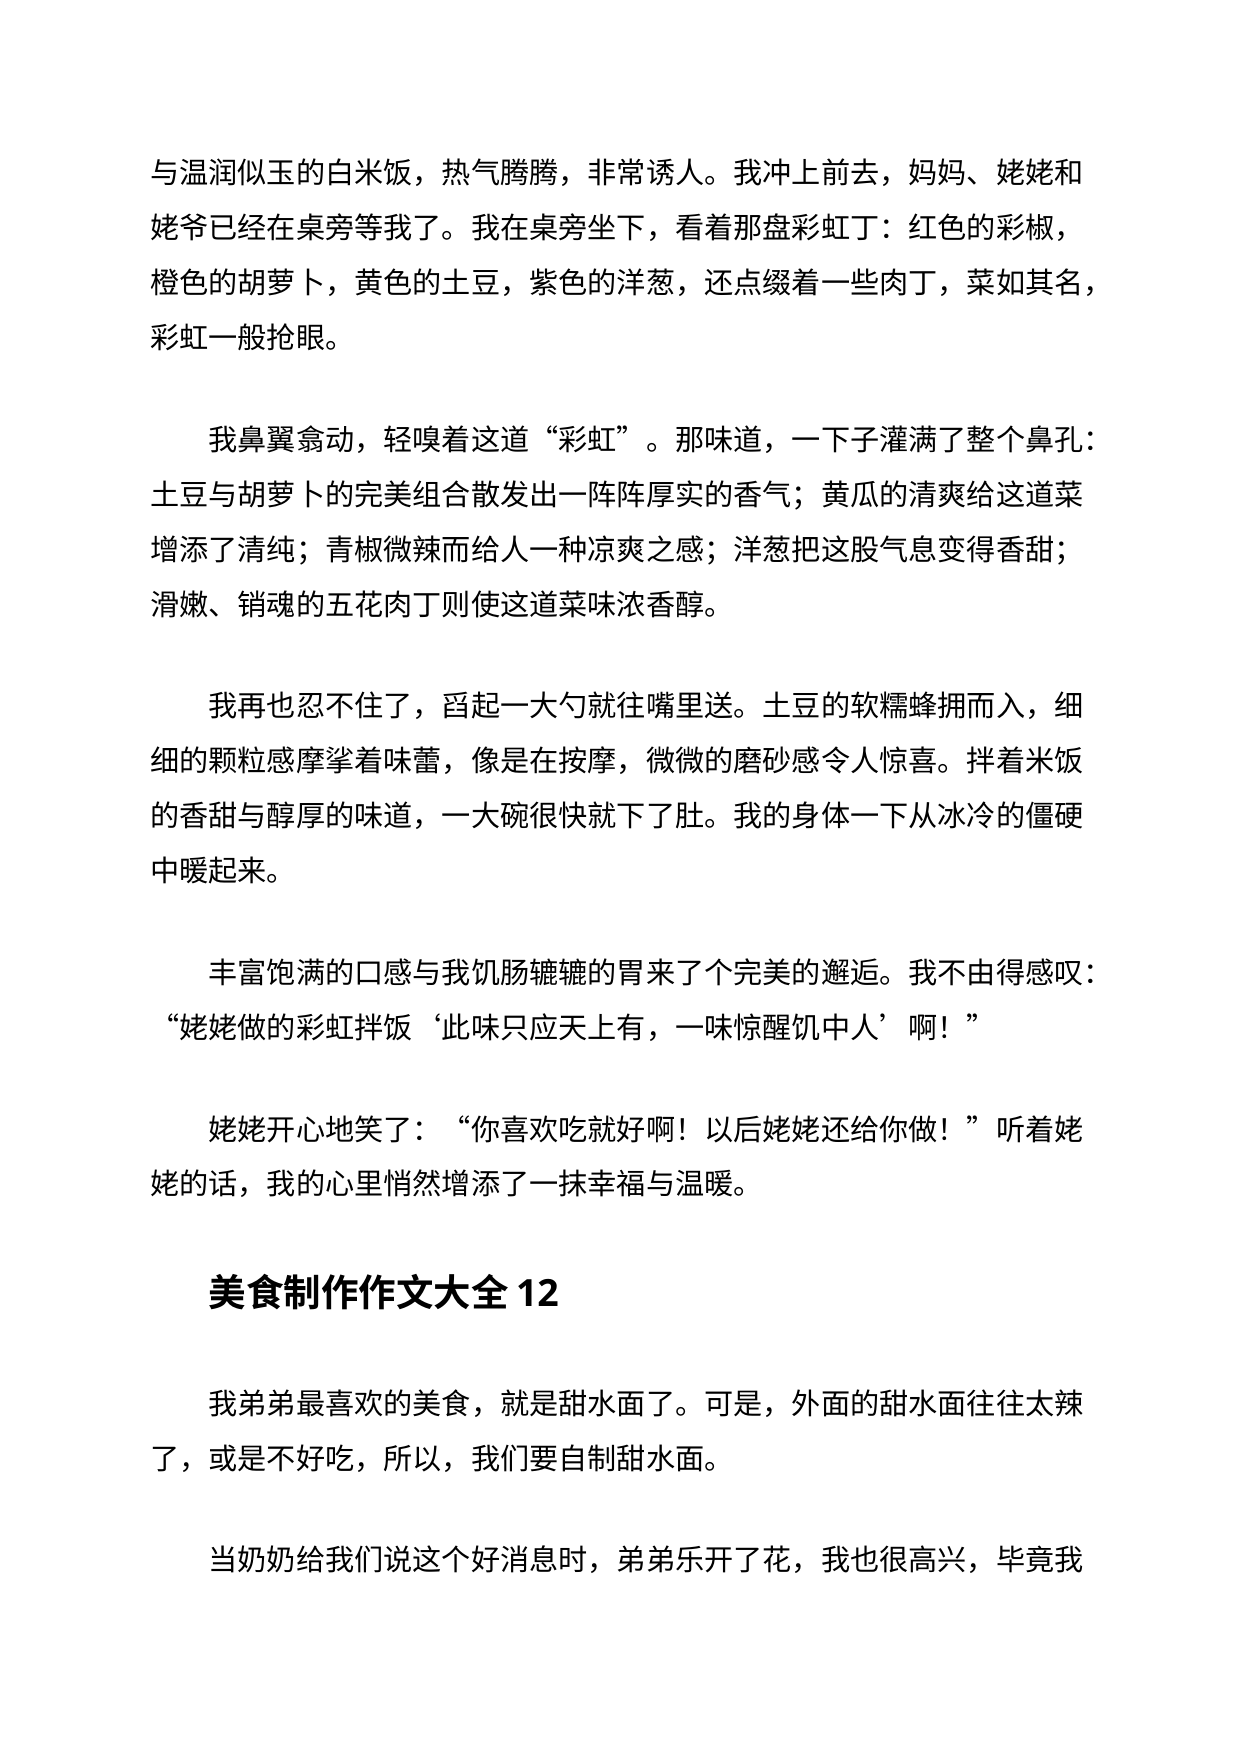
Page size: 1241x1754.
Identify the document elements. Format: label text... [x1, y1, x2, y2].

text 丰富饱满的口感与我饥肠辘辘的胃来了个完美的邂逅。我不由得感叹：“姥姥做的彩虹拌饭‘此味只应天上有，一味惊醒饥中人’啊！” [150, 949, 1090, 1047]
text 我再也忍不住了，舀起一大勺就往嘴里送。土豆的软糯蜂拥而入，细细的颗粒感摩挲着味蕾，像是在按摩，微微的磨砂感令人惊喜。拌着米饭的香甜与醇厚的味道，一大碗很快就下了肚。我的身体一下从冰冷的僵硬中暖起来。 [150, 683, 1090, 890]
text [150, 1537, 1090, 1579]
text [150, 150, 1090, 357]
text 我弟弟最喜欢的美食，就是甜水面了。可是，外面的甜水面往往太辣了，或是不好吃，所以，我们要自制甜水面。 [150, 1380, 1090, 1477]
text 姥姥开心地笑了：“你喜欢吃就好啊！以后姥姥还给你做！”听着姥姥的话，我的心里悄然增添了一抹幸福与温暖。 [150, 1106, 1090, 1203]
text 我鼻翼翕动，轻嗅着这道“彩虹”。那味道，一下子灌满了整个鼻孔：土豆与胡萝卜的完美组合散发出一阵阵厚实的香气；黄瓜的清爽给这道菜增添了清纯；青椒微辣而给人一种凉爽之感；洋葱把这股气息变得香甜；滑嫩、销魂的五花肉丁则使这道菜味浓香醇。 [150, 416, 1090, 623]
text 美食制作作文大全12 [150, 1263, 1090, 1317]
